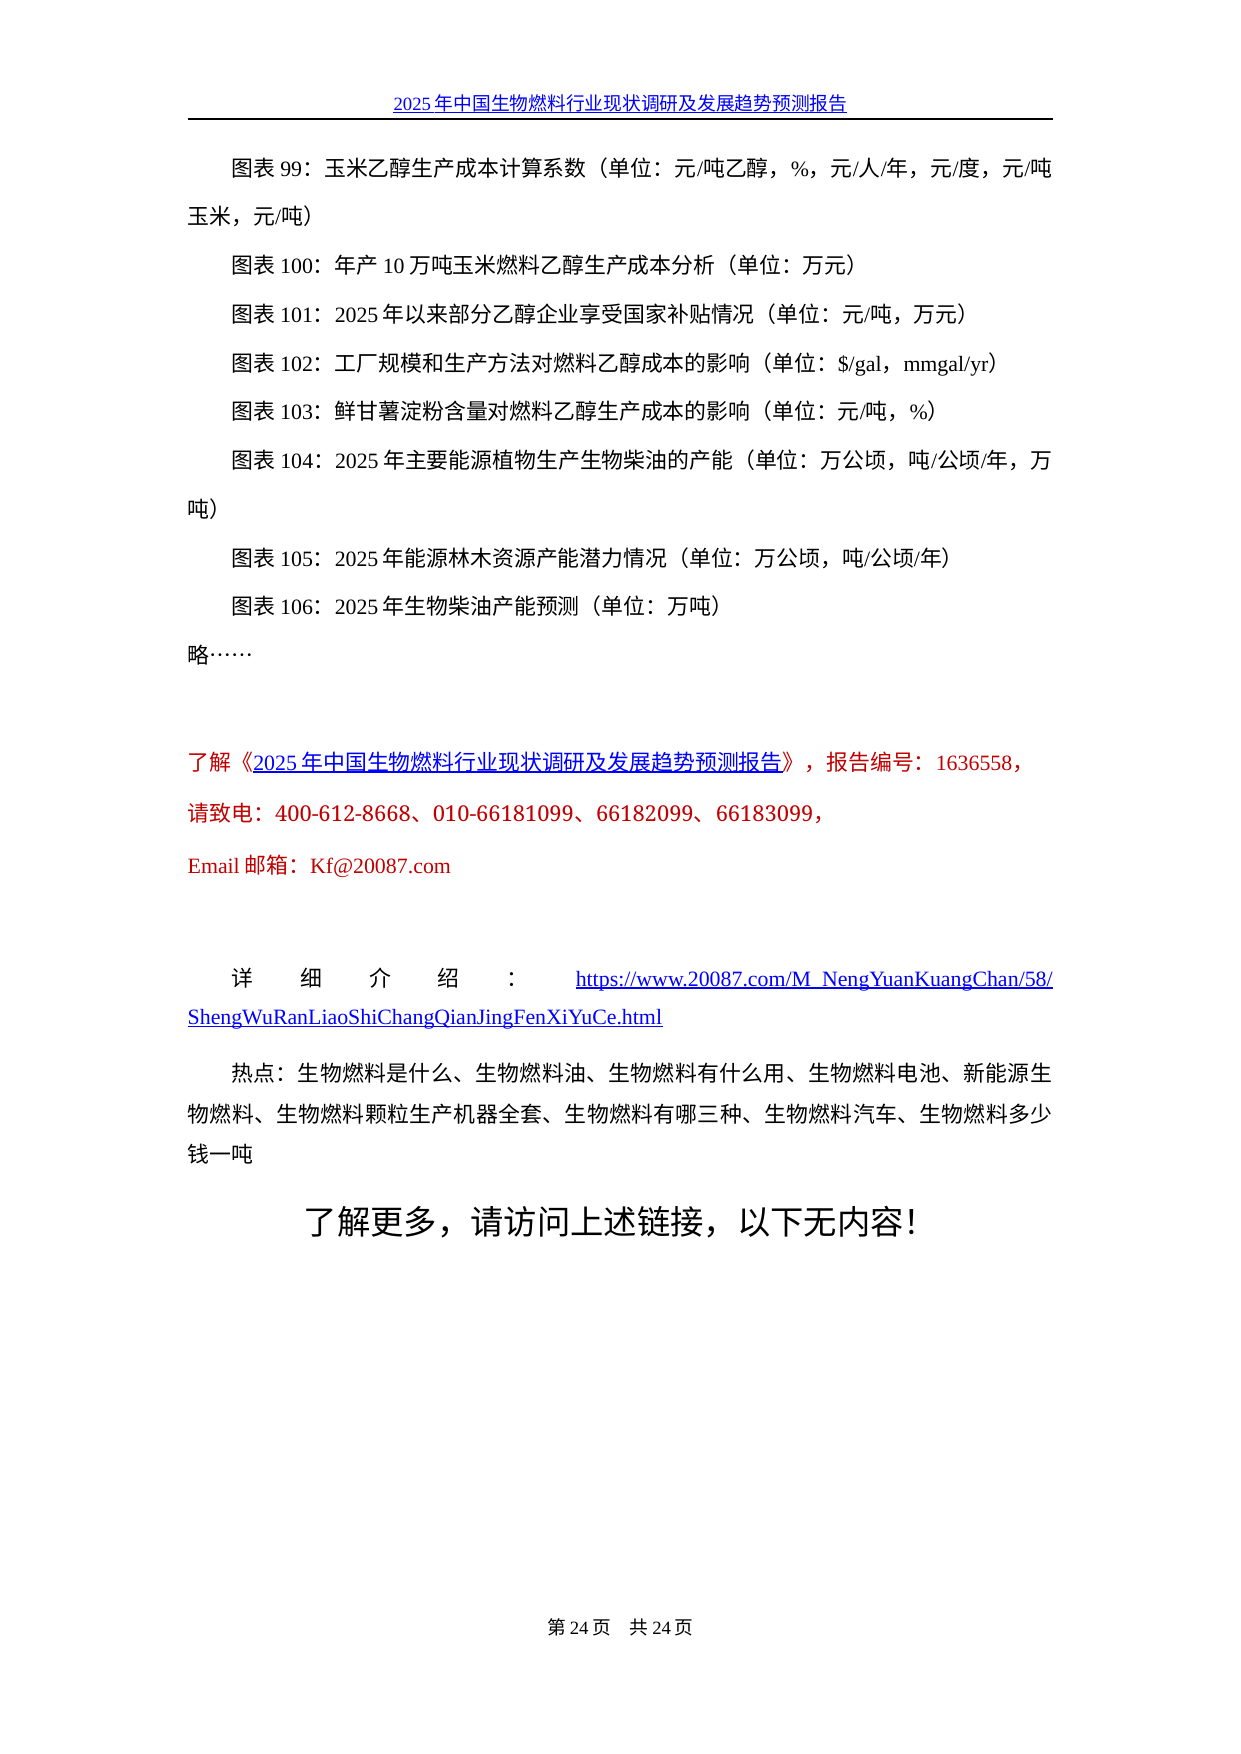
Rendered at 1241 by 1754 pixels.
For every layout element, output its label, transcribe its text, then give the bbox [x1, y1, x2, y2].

text 请致电：400-612-8668、010-66181099、66182099、66183099， [187, 796, 1053, 828]
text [187, 150, 1053, 670]
text 了解《2025年中国生物燃料行业现状调研及发展趋势预测报告》，报告编号：1636558， [187, 744, 1053, 777]
title 了解更多，请访问上述链接，以下无内容！ [187, 1187, 1053, 1252]
text 详细介绍：https://www.20087.com/M_NengYuanKuangChan/58/ShengWuRanLiaoShiChangQianJingFenXiYuCe.html [187, 960, 1053, 1033]
text 热点：生物燃料是什么、生物燃料油、生物燃料有什么用、生物燃料电池、新能源生物燃料、生物燃料颗粒生产机器全套、生物燃料有哪三种、生物燃料汽车、生物燃料多少钱一吨 [187, 1056, 1053, 1169]
text Email邮箱：Kf@20087.com [187, 847, 1053, 880]
